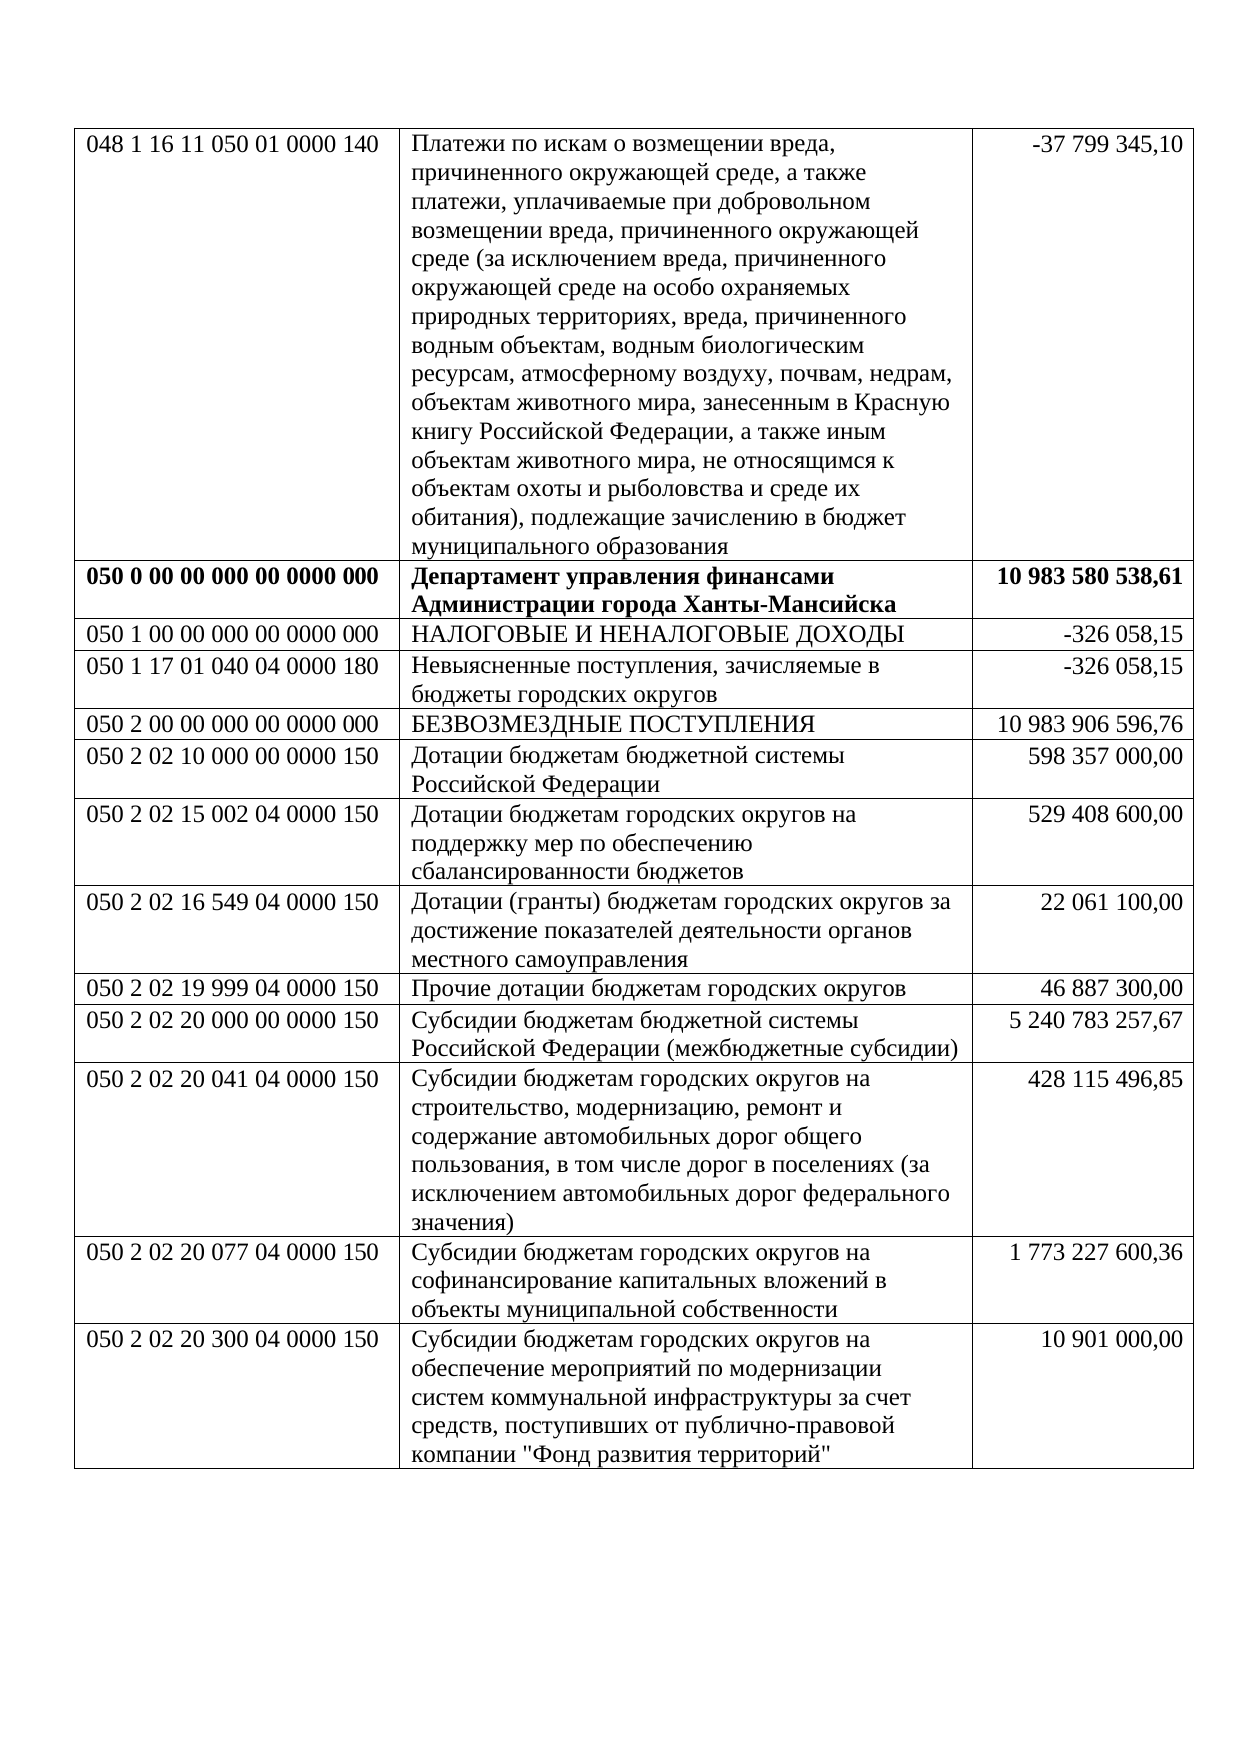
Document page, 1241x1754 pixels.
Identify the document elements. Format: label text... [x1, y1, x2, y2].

table_cell 10 983 906 596,76 [973, 709, 1193, 739]
table_cell 1 773 227 600,36 [973, 1237, 1193, 1323]
table_cell НАЛОГОВЫЕ И НЕНАЛОГОВЫЕ ДОХОДЫ [400, 619, 972, 649]
table_cell 10 901 000,00 [973, 1324, 1193, 1468]
table_cell 050 1 00 00 000 00 0000 000 [75, 619, 399, 649]
table_cell 050 2 02 10 000 00 0000 150 [75, 740, 399, 798]
table_cell 050 2 02 19 999 04 0000 150 [75, 974, 399, 1004]
table_cell 5 240 783 257,67 [973, 1005, 1193, 1062]
table_header -37 799 345,10 [973, 129, 1193, 560]
table_cell 050 0 00 00 000 00 0000 000 [75, 561, 399, 618]
table_cell Дотации бюджетам бюджетной системы Российской Федерации [400, 740, 972, 798]
table_cell 529 408 600,00 [973, 799, 1193, 885]
table_cell Прочие дотации бюджетам городских округов [400, 974, 972, 1004]
table_cell 050 2 02 20 000 00 0000 150 [75, 1005, 399, 1062]
table_cell 46 887 300,00 [973, 974, 1193, 1004]
table_cell 22 061 100,00 [973, 886, 1193, 972]
table_cell -326 058,15 [973, 651, 1193, 708]
table_cell 050 2 02 15 002 04 0000 150 [75, 799, 399, 885]
table_cell 050 2 02 16 549 04 0000 150 [75, 886, 399, 972]
table_cell Департамент управления финансами Администрации города Ханты-Мансийска [400, 561, 972, 618]
table_cell БЕЗВОЗМЕЗДНЫЕ ПОСТУПЛЕНИЯ [400, 709, 972, 739]
table_cell -326 058,15 [973, 619, 1193, 649]
table_cell Субсидии бюджетам городских округов на строительство, модернизацию, ремонт и содержание автомобильных дорог общего пользования, в том числе дорог в поселениях (за исключением автомобильных дорог федерального значения) [400, 1063, 972, 1236]
table_cell 050 1 17 01 040 04 0000 180 [75, 651, 399, 708]
table_header 048 1 16 11 050 01 0000 140 [75, 129, 399, 560]
table_cell 598 357 000,00 [973, 740, 1193, 798]
table_cell 050 2 02 20 300 04 0000 150 [75, 1324, 399, 1468]
table_cell Дотации (гранты) бюджетам городских округов за достижение показателей деятельности органов местного самоуправления [400, 886, 972, 972]
table_cell Субсидии бюджетам городских округов на обеспечение мероприятий по модернизации систем коммунальной инфраструктуры за счет средств, поступивших от публично-правовой компании "Фонд развития территорий" [400, 1324, 972, 1468]
table_cell Субсидии бюджетам бюджетной системы Российской Федерации (межбюджетные субсидии) [400, 1005, 972, 1062]
table_cell 050 2 02 20 077 04 0000 150 [75, 1237, 399, 1323]
table_cell Невыясненные поступления, зачисляемые в бюджеты городских округов [400, 651, 972, 708]
table_cell Субсидии бюджетам городских округов на софинансирование капитальных вложений в объекты муниципальной собственности [400, 1237, 972, 1323]
table_cell 428 115 496,85 [973, 1063, 1193, 1236]
table_cell Дотации бюджетам городских округов на поддержку мер по обеспечению сбалансированности бюджетов [400, 799, 972, 885]
table_cell 10 983 580 538,61 [973, 561, 1193, 618]
table_cell 050 2 00 00 000 00 0000 000 [75, 709, 399, 739]
table_cell 050 2 02 20 041 04 0000 150 [75, 1063, 399, 1236]
table_header Платежи по искам о возмещении вреда, причиненного окружающей среде, а также платежи, уплачиваемые при добровольном возмещении вреда, причиненного окружающей среде (за исключением вреда, причиненного окружающей среде на особо охраняемых природных территориях, вреда, причиненного водным объектам, водным биологическим ресурсам, атмосферному воздуху, почвам, недрам, объектам животного мира, занесенным в Красную книгу Российской Федерации, а также иным объектам животного мира, не относящимся к объектам охоты и рыболовства и среде их обитания), подлежащие зачислению в бюджет муниципального образования [400, 129, 972, 560]
